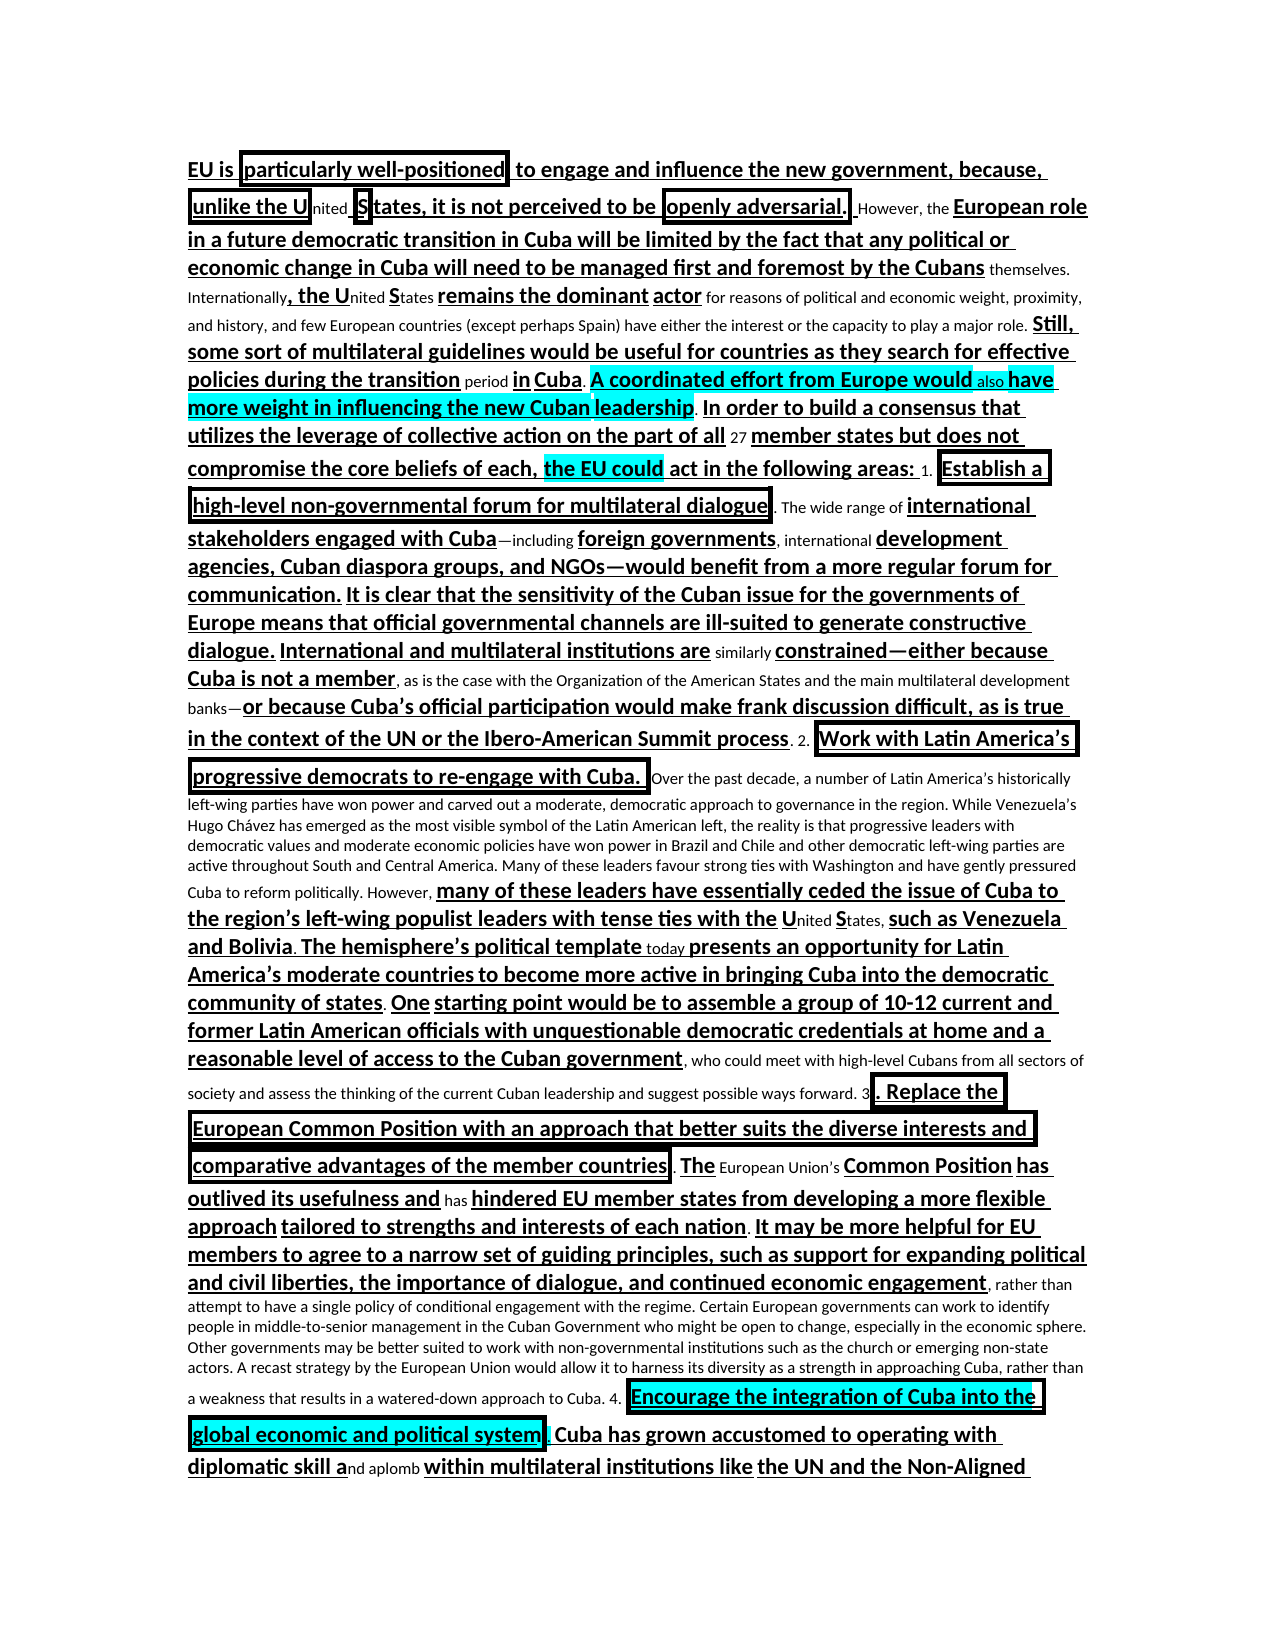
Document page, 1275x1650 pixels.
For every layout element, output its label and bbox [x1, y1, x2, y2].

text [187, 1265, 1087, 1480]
text [187, 150, 1087, 1264]
